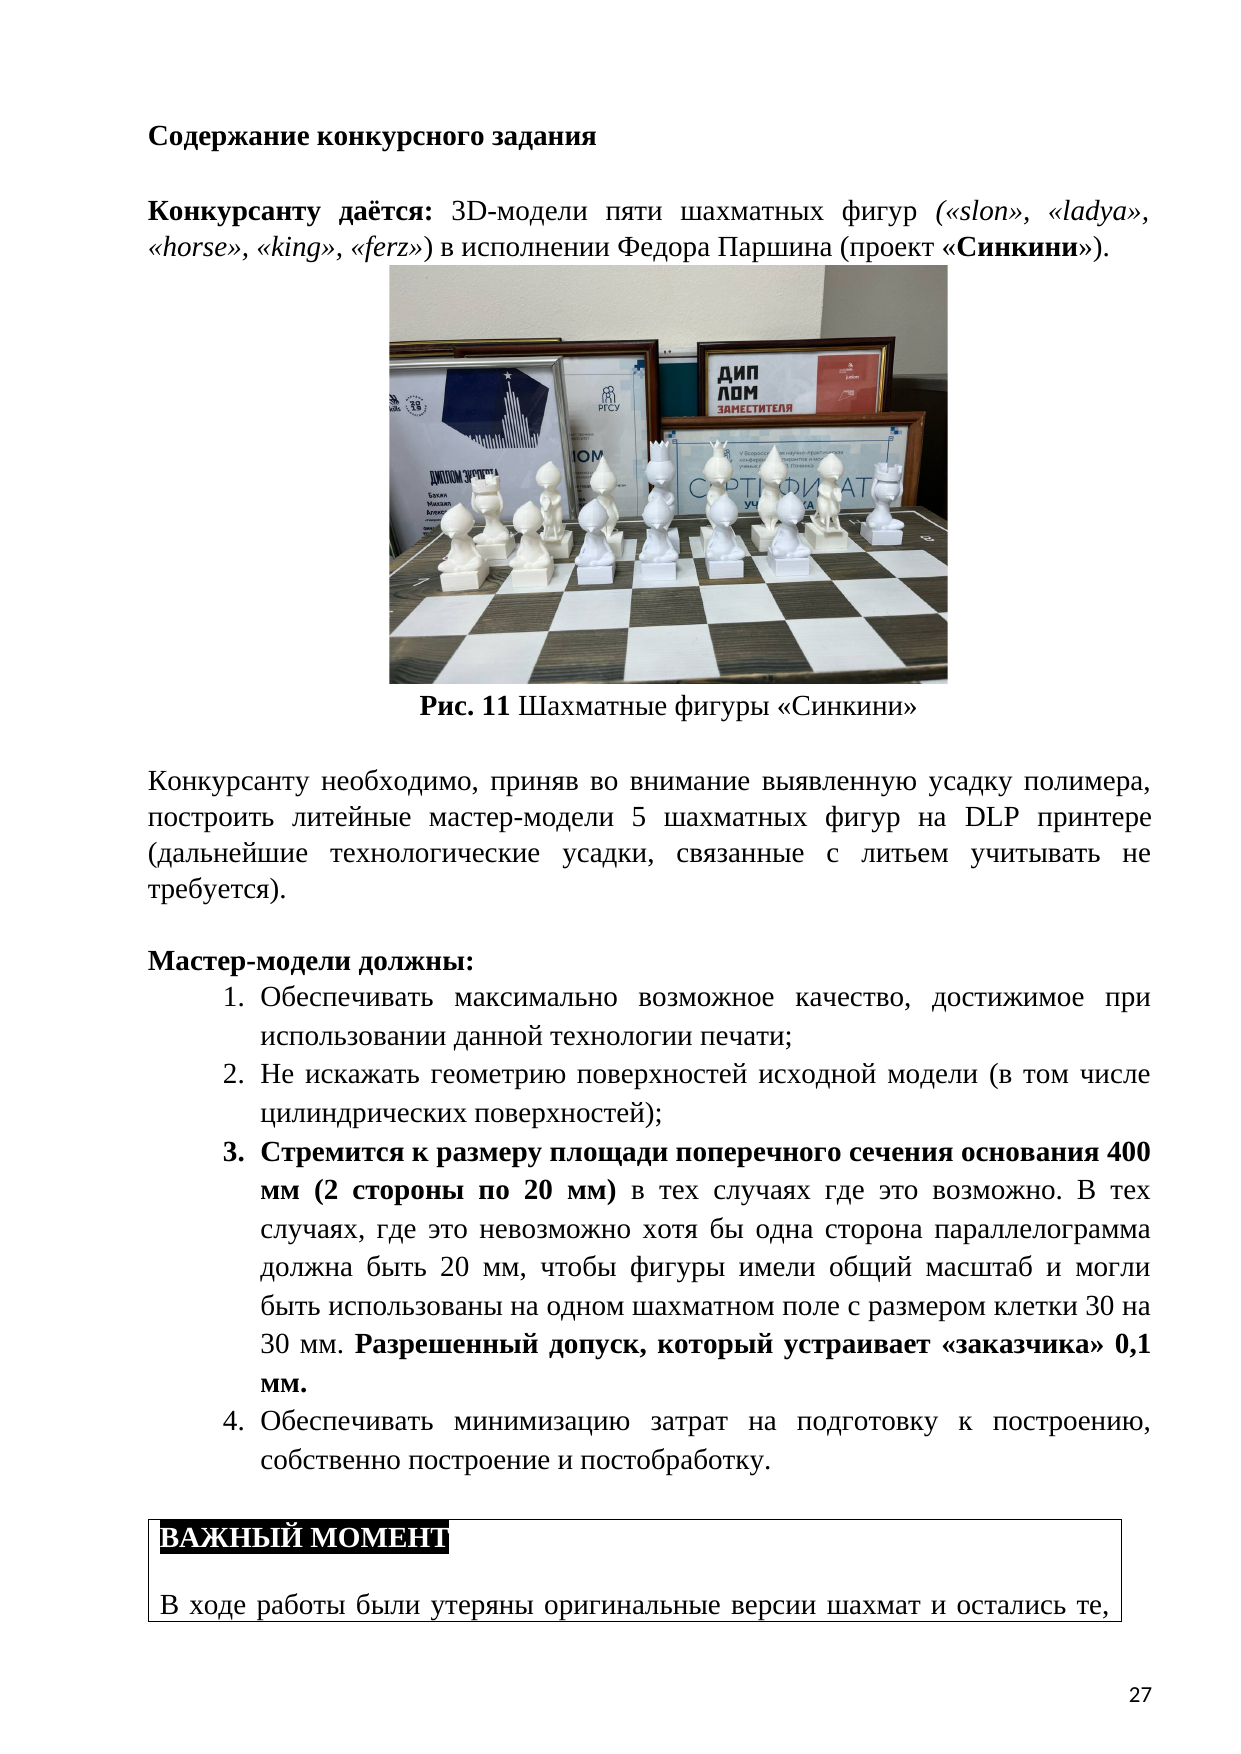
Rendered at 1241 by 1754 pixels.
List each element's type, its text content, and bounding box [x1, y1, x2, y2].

text Содержание конкурсного задания [148, 118, 1152, 152]
list Стремится к размеру площади поперечного сечения основания 400 мм (2 стороны по 20 мм) в тех случаях где это возможно. В тех случаях, где это невозможно хотя бы одна сторона параллелограмма должна быть 20 мм, чтобы фигуры имели общий масштаб и могли быть использованы на одном шахматном поле с размером клетки 30 на 30 мм. Разрешенный допуск, который устраивает «заказчика» 0,1 мм. [223, 1134, 1152, 1398]
picture [389, 265, 948, 684]
text Мастер-модели должны: [148, 943, 1152, 977]
text Конкурсанту необходимо, приняв во внимание выявленную усадку полимера, построить литейные мастер-модели 5 шахматных фигур на DLP принтере (дальнейшие технологические усадки, связанные с литьем учитывать не требуется). [148, 763, 1152, 905]
list Обеспечивать максимально возможное качество, достижимое при использовании данной технологии печати; [223, 979, 1152, 1052]
list Рис. 11 Шахматные фигуры «Синкини» [185, 688, 1152, 722]
list Обеспечивать минимизацию затрат на подготовку к построению, собственно построение и постобработку. [223, 1403, 1152, 1476]
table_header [149, 1520, 1121, 1621]
text Конкурсанту даётся: 3D-модели пяти шахматных фигур («slon», «ladya», «horse», «king», «ferz») в исполнении Федора Паршина (проект «Синкини»). [148, 193, 1152, 262]
list Не искажать геометрию поверхностей исходной модели (в том числе цилиндрических поверхностей); [223, 1057, 1152, 1129]
